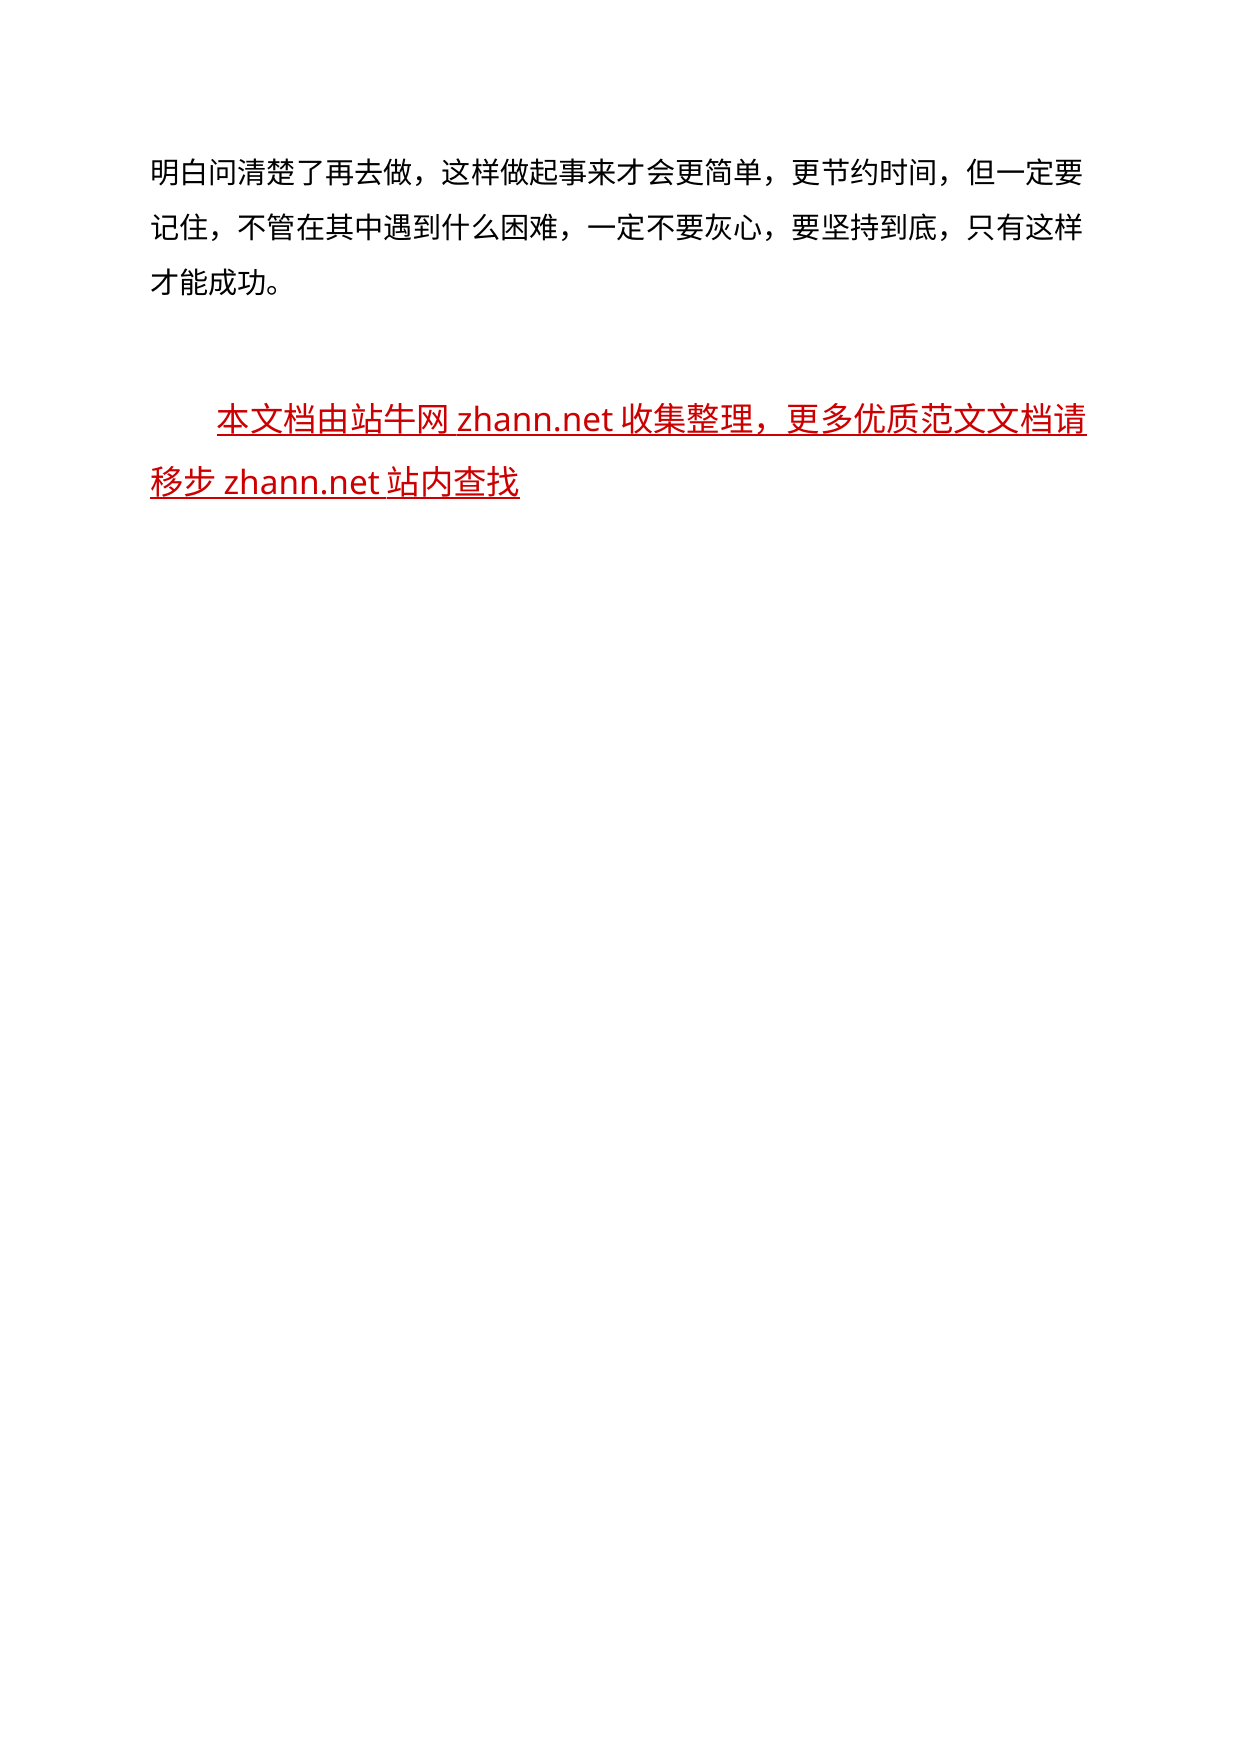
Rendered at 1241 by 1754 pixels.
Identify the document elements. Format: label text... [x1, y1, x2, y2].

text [150, 150, 1090, 302]
text 本文档由站牛网zhann.net收集整理，更多优质范文文档请移步zhann.net站内查找 [150, 393, 1090, 504]
